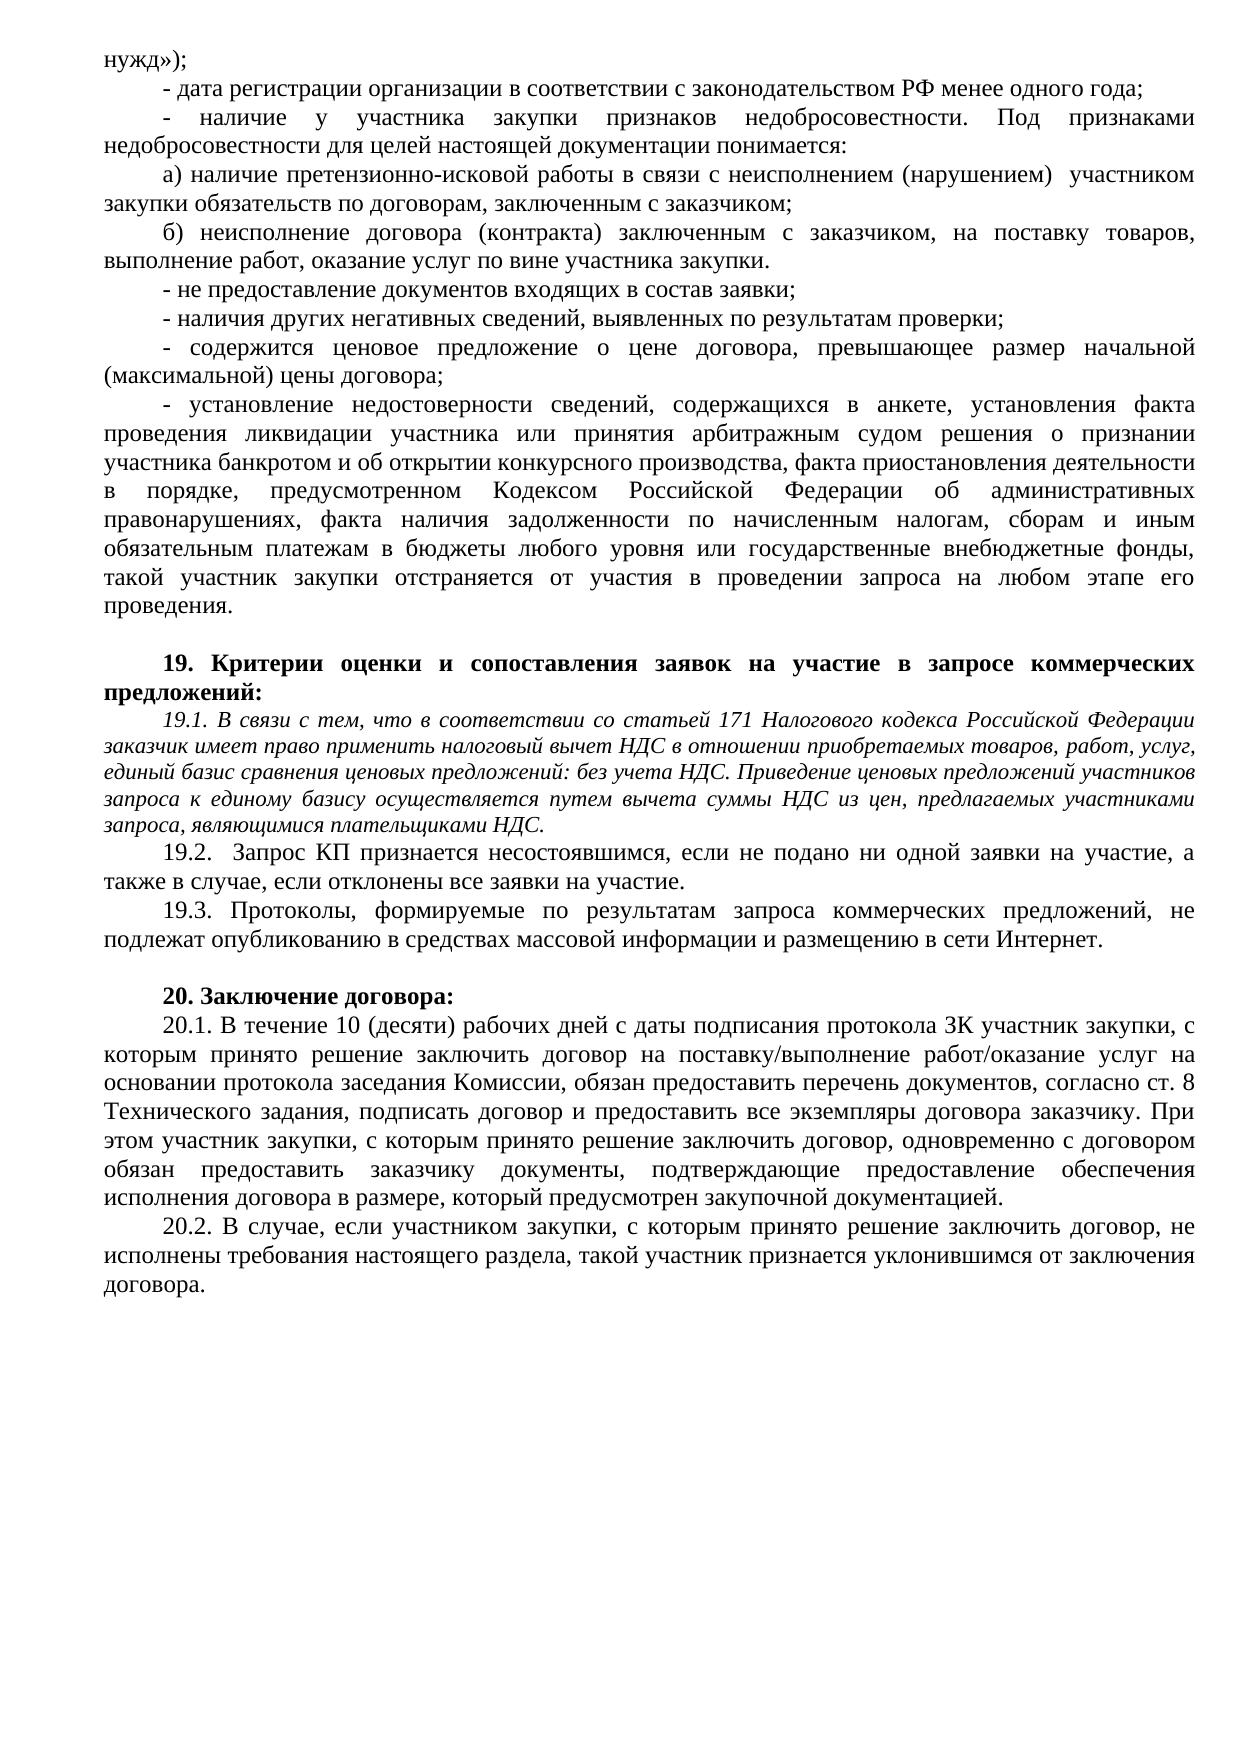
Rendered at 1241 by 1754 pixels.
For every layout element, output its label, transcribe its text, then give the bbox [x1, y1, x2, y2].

text 19.2. Запрос КП признается несостоявшимся, если не подано ни одной заявки на участие, а также в случае, если отклонены все заявки на участие. [103, 837, 1196, 895]
text - содержится ценовое предложение о цене договора, превышающее размер начальной (максимальной) цены договора; [103, 332, 1196, 389]
text а) наличие претензионно-исковой работы в связи с неисполнением (нарушением) участником закупки обязательств по договорам, заключенным с заказчиком; [103, 159, 1196, 217]
text б) неисполнение договора (контракта) заключенным с заказчиком, на поставку товаров, выполнение работ, оказание услуг по вине участника закупки. [103, 217, 1196, 274]
text - дата регистрации организации в соответствии с законодательством РФ менее одного года; [103, 73, 1196, 102]
text 20.2. В случае, если участником закупки, с которым принято решение заключить договор, не исполнены требования настоящего раздела, такой участник признается уклонившимся от заключения договора. [103, 1211, 1196, 1297]
text 19.3. Протоколы, формируемые по результатам запроса коммерческих предложений, не подлежат опубликованию в средствах массовой информации и размещению в сети Интернет. [103, 895, 1196, 952]
text - наличие у участника закупки признаков недобросовестности. Под признаками недобросовестности для целей настоящей документации понимается: [103, 102, 1196, 159]
text 20.1. В течение 10 (десяти) рабочих дней с даты подписания протокола ЗК участник закупки, с которым принято решение заключить договор на поставку/выполнение работ/оказание услуг на основании протокола заседания Комиссии, обязан предоставить перечень документов, согласно ст. 8 Технического задания, подписать договор и предоставить все экземпляры договора заказчику. При этом участник закупки, с которым принято решение заключить договор, одновременно с договором обязан предоставить заказчику документы, подтверждающие предоставление обеспечения исполнения договора в размере, который предусмотрен закупочной документацией. [103, 1010, 1196, 1211]
text - не предоставление документов входящих в состав заявки; [103, 274, 1196, 303]
text 20. Заключение договора: [103, 981, 1196, 1010]
text 19.1. В связи с тем, что в соответствии со статьей 171 Налогового кодекса Российской Федерации заказчик имеет право применить налоговый вычет НДС в отношении приобретаемых товаров, работ, услуг, единый базис сравнения ценовых предложений: без учета НДС. Приведение ценовых предложений участников запроса к единому базису осуществляется путем вычета суммы НДС из цен, предлагаемых участниками запроса, являющимися плательщиками НДС. [103, 706, 1196, 837]
text - наличия других негативных сведений, выявленных по результатам проверки; [103, 303, 1196, 332]
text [103, 44, 1196, 73]
text 19. Критерии оценки и сопоставления заявок на участие в запросе коммерческих предложений: [103, 648, 1196, 706]
text - установление недостоверности сведений, содержащихся в анкете, установления факта проведения ликвидации участника или принятия арбитражным судом решения о признании участника банкротом и об открытии конкурсного производства, факта приостановления деятельности в порядке, предусмотренном Кодексом Российской Федерации об административных правонарушениях, факта наличия задолженности по начисленным налогам, сборам и иным обязательным платежам в бюджеты любого уровня или государственные внебюджетные фонды, такой участник закупки отстраняется от участия в проведении запроса на любом этапе его проведения. [103, 389, 1196, 619]
